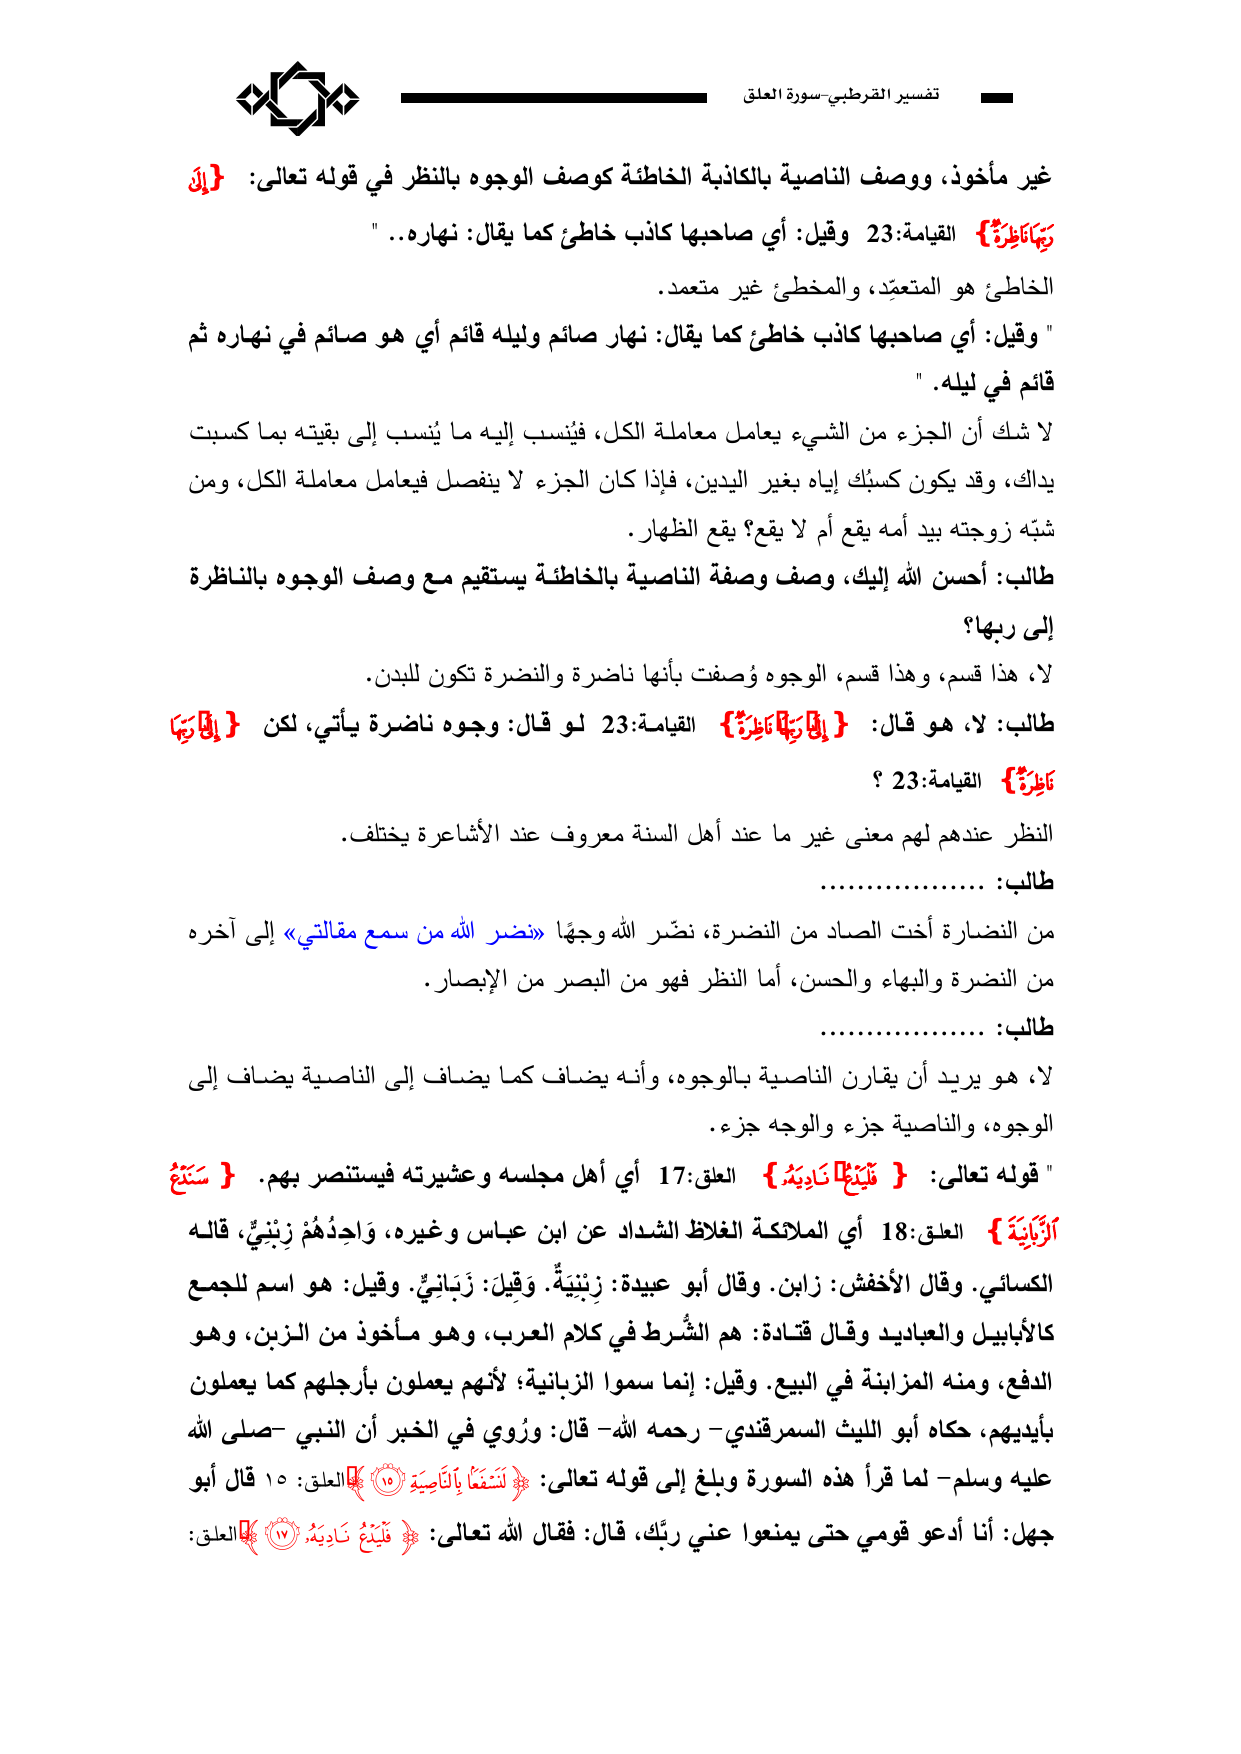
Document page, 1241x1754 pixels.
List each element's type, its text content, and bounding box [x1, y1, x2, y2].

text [187, 1148, 1053, 1561]
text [187, 150, 1053, 262]
text لا، هو يريد أن يقارن الناصية بالوجوه، وأنه يضاف كما يضاف إلى الناصية يضاف إلى الوجوه، والناصية جزء والوجه جزء. [187, 1051, 1053, 1148]
text طالب: .................. [187, 1003, 1053, 1051]
text " وقيل: أي صاحبها كاذب خاطئ كما يقال: نهار صائم وليله قائم أي هو صائم في نهاره ثم قائم في ليله. " [187, 310, 1053, 407]
text طالب: لا، هو قال: {{إلى ربها ناظرة}} { ﭝ ﭞ ﭟ} القيامة:23 لو قال: وجوه ناضرة يأتي، لكن {{إلى ربها ناظرة}} { ﭝ ﭞ ﭟ} القيامة:23 ؟ [187, 697, 1053, 809]
text طالب: أحسن الله إليك، وصف وصفة الناصية بالخاطئة يستقيم مع وصف الوجوه بالناظرة إلى ربها؟ [187, 552, 1053, 649]
text طالب: .................. [187, 857, 1053, 906]
text الخاطئ هو المتعمِّد، والمخطئ غير متعمد. [187, 262, 1053, 310]
text لا، هذا قسم، وهذا قسم، الوجوه وُصفت بأنها ناضرة والنضرة تكون للبدن. [187, 649, 1053, 697]
text النظر عندهم لهم معنى غير ما عند أهل السنة معروف عند الأشاعرة يختلف. [187, 809, 1053, 857]
text من النضارة أخت الصاد من النضرة، نضّر الله وجهًا «نضر الله من سمع مقالتي» إلى آخره من النضرة والبهاء والحسن، أما النظر فهو من البصر من الإبصار. [187, 906, 1053, 1003]
text لا شك أن الجزء من الشيء يعامل معاملة الكل، فيُنسب إليه ما يُنسب إلى بقيته بما كسبت يداك، وقد يكون كسبُك إياه بغير اليدين، فإذا كان الجزء لا ينفصل فيعامل معاملة الكل، ومن شبّه زوجته بيد أمه يقع أم لا يقع؟ يقع الظهار. [187, 407, 1053, 552]
